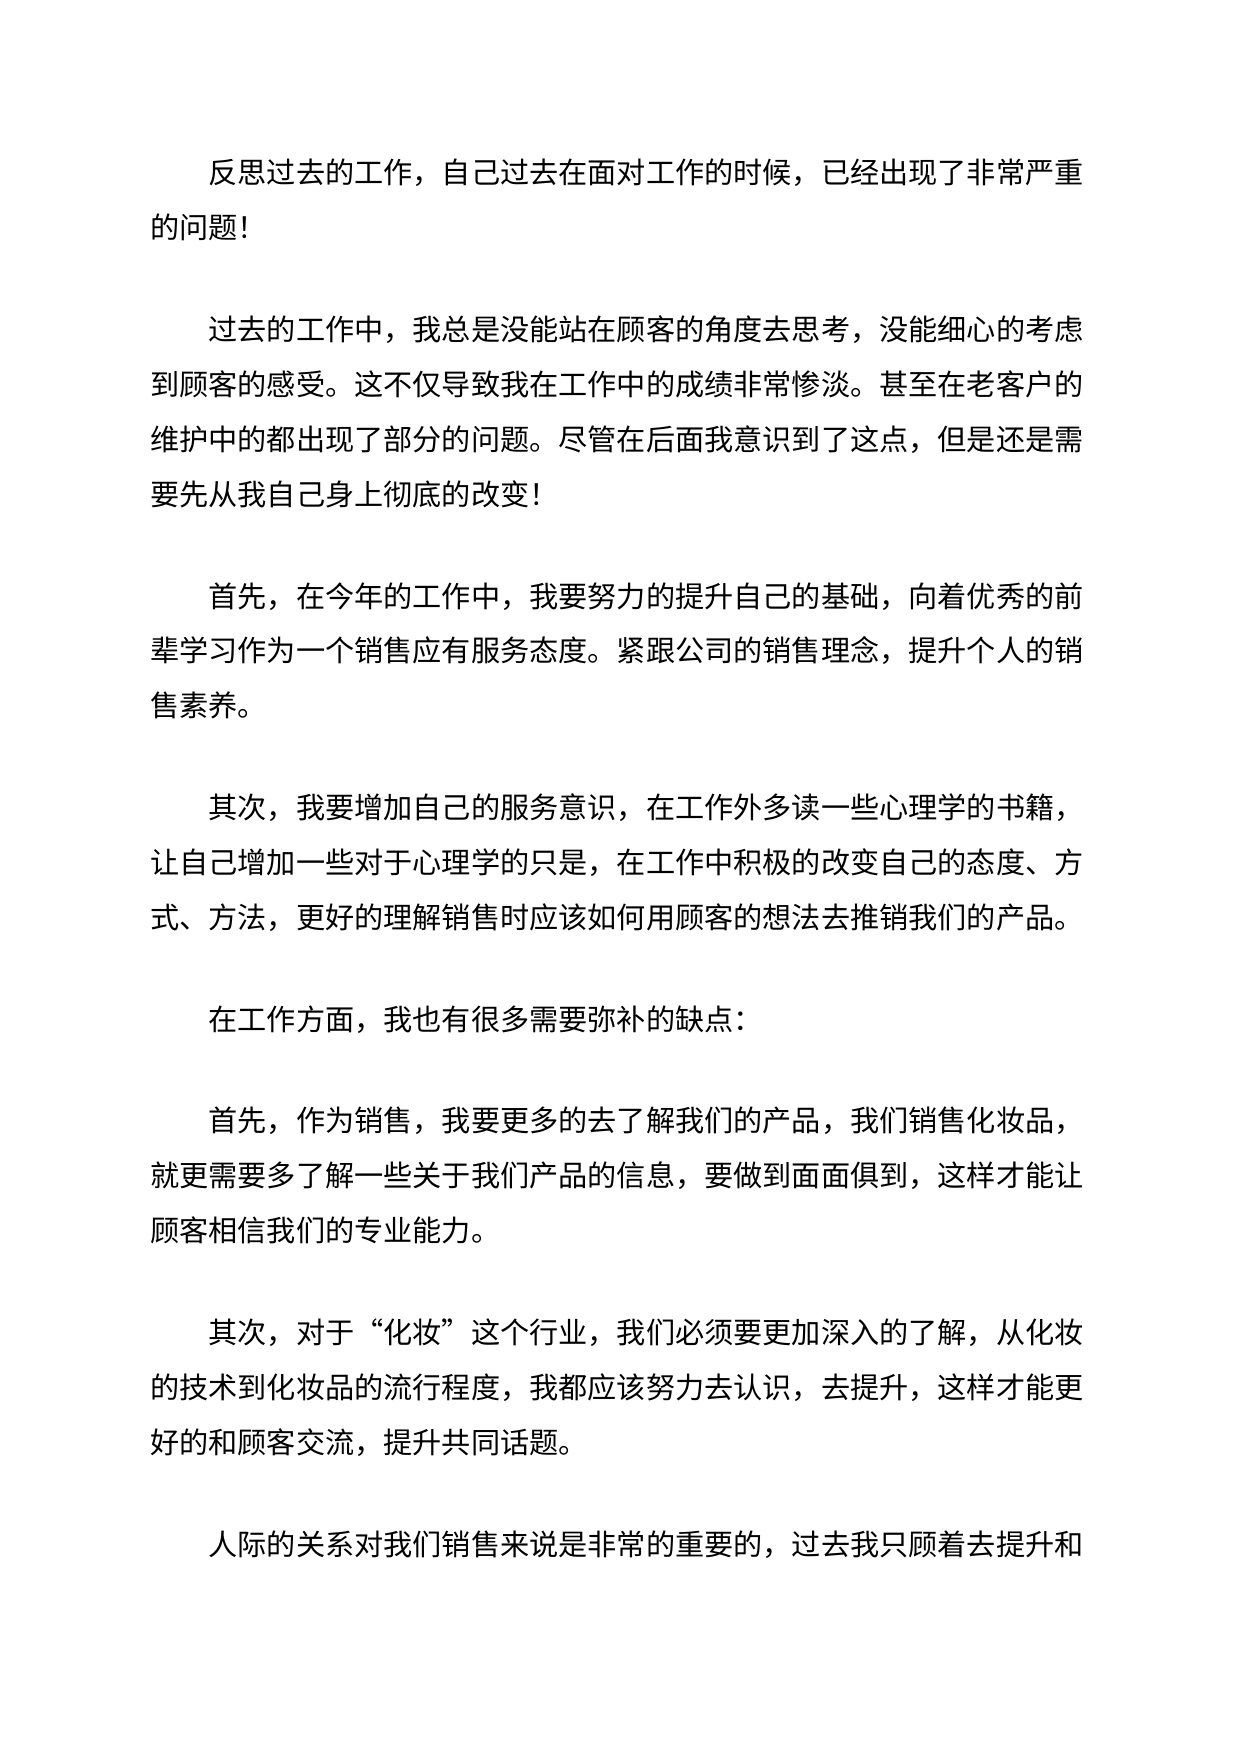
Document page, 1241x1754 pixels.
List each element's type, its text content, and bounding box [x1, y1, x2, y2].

text 其次，对于“化妆”这个行业，我们必须要更加深入的了解，从化妆的技术到化妆品的流行程度，我都应该努力去认识，去提升，这样才能更好的和顾客交流，提升共同话题。 [150, 1309, 1090, 1462]
text 在工作方面，我也有很多需要弥补的缺点： [150, 996, 1090, 1038]
text 首先，在今年的工作中，我要努力的提升自己的基础，向着优秀的前辈学习作为一个销售应有服务态度。紧跟公司的销售理念，提升个人的销售素养。 [150, 573, 1090, 725]
text 首先，作为销售，我要更多的去了解我们的产品，我们销售化妆品，就更需要多了解一些关于我们产品的信息，要做到面面俱到，这样才能让顾客相信我们的专业能力。 [150, 1098, 1090, 1250]
text 其次，我要增加自己的服务意识，在工作外多读一些心理学的书籍，让自己增加一些对于心理学的只是，在工作中积极的改变自己的态度、方式、方法，更好的理解销售时应该如何用顾客的想法去推销我们的产品。 [150, 785, 1090, 937]
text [150, 1521, 1090, 1563]
text 反思过去的工作，自己过去在面对工作的时候，已经出现了非常严重的问题！ [150, 150, 1090, 247]
text 过去的工作中，我总是没能站在顾客的角度去思考，没能细心的考虑到顾客的感受。这不仅导致我在工作中的成绩非常惨淡。甚至在老客户的维护中的都出现了部分的问题。尽管在后面我意识到了这点，但是还是需要先从我自己身上彻底的改变！ [150, 307, 1090, 514]
